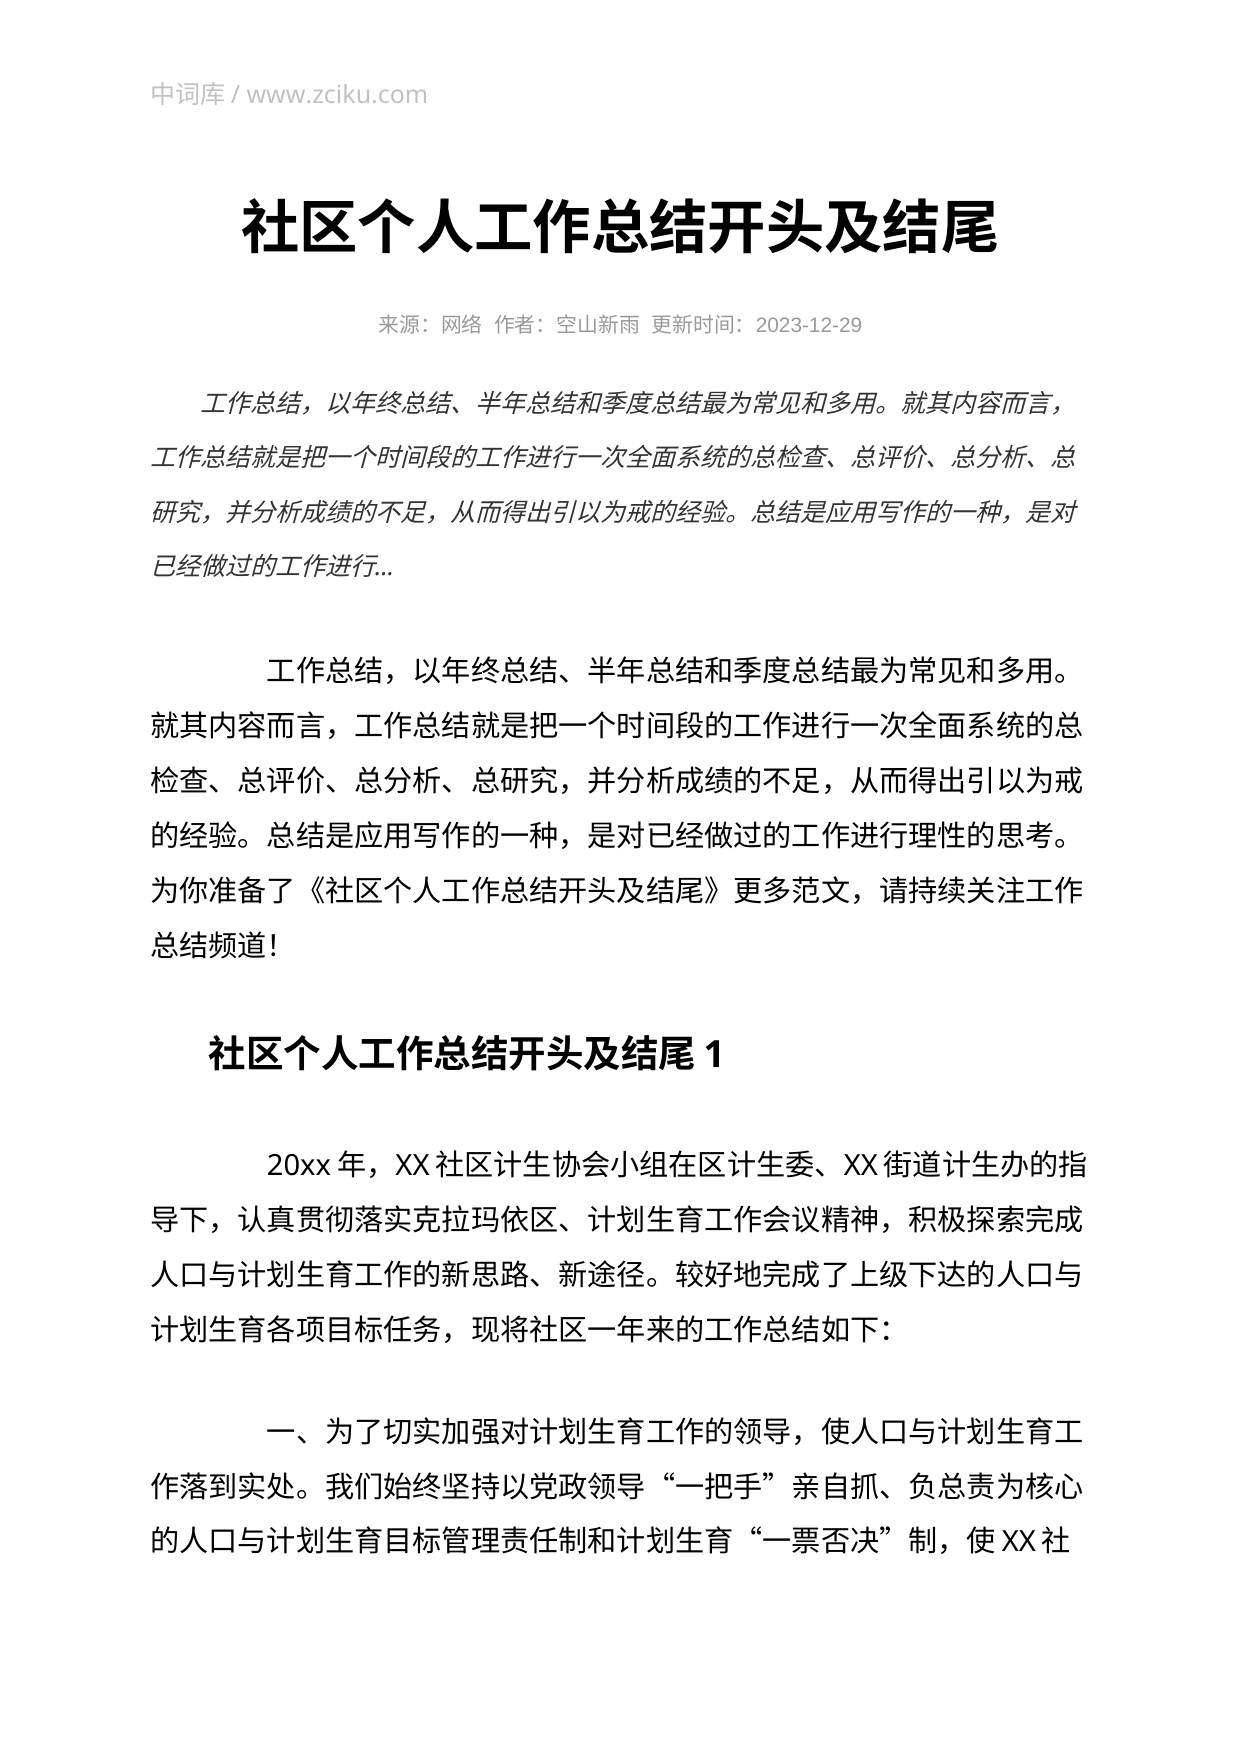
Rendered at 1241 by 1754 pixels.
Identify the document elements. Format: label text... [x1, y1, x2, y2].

text 工作总结，以年终总结、半年总结和季度总结最为常见和多用。就其内容而言，工作总结就是把一个时间段的工作进行一次全面系统的总检查、总评价、总分析、总研究，并分析成绩的不足，从而得出引以为戒的经验。总结是应用写作的一种，是对已经做过的工作进行理性的思考。为你准备了《社区个人工作总结开头及结尾》更多范文，请持续关注工作总结频道！ [150, 648, 1090, 964]
text 20xx年，XX社区计生协会小组在区计生委、XX街道计生办的指导下，认真贯彻落实克拉玛依区、计划生育工作会议精神，积极探索完成人口与计划生育工作的新思路、新途径。较好地完成了上级下达的人口与计划生育各项目标任务，现将社区一年来的工作总结如下： [150, 1142, 1090, 1349]
text 来源：网络 作者：空山新雨 更新时间：2023-12-29 [150, 313, 1090, 337]
subtitle 社区个人工作总结开头及结尾 [150, 181, 1090, 266]
text 社区个人工作总结开头及结尾1 [150, 1024, 1090, 1078]
text 工作总结，以年终总结、半年总结和季度总结最为常见和多用。就其内容而言，工作总结就是把一个时间段的工作进行一次全面系统的总检查、总评价、总分析、总研究，并分析成绩的不足，从而得出引以为戒的经验。总结是应用写作的一种，是对已经做过的工作进行... [150, 383, 1090, 583]
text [150, 1408, 1090, 1560]
